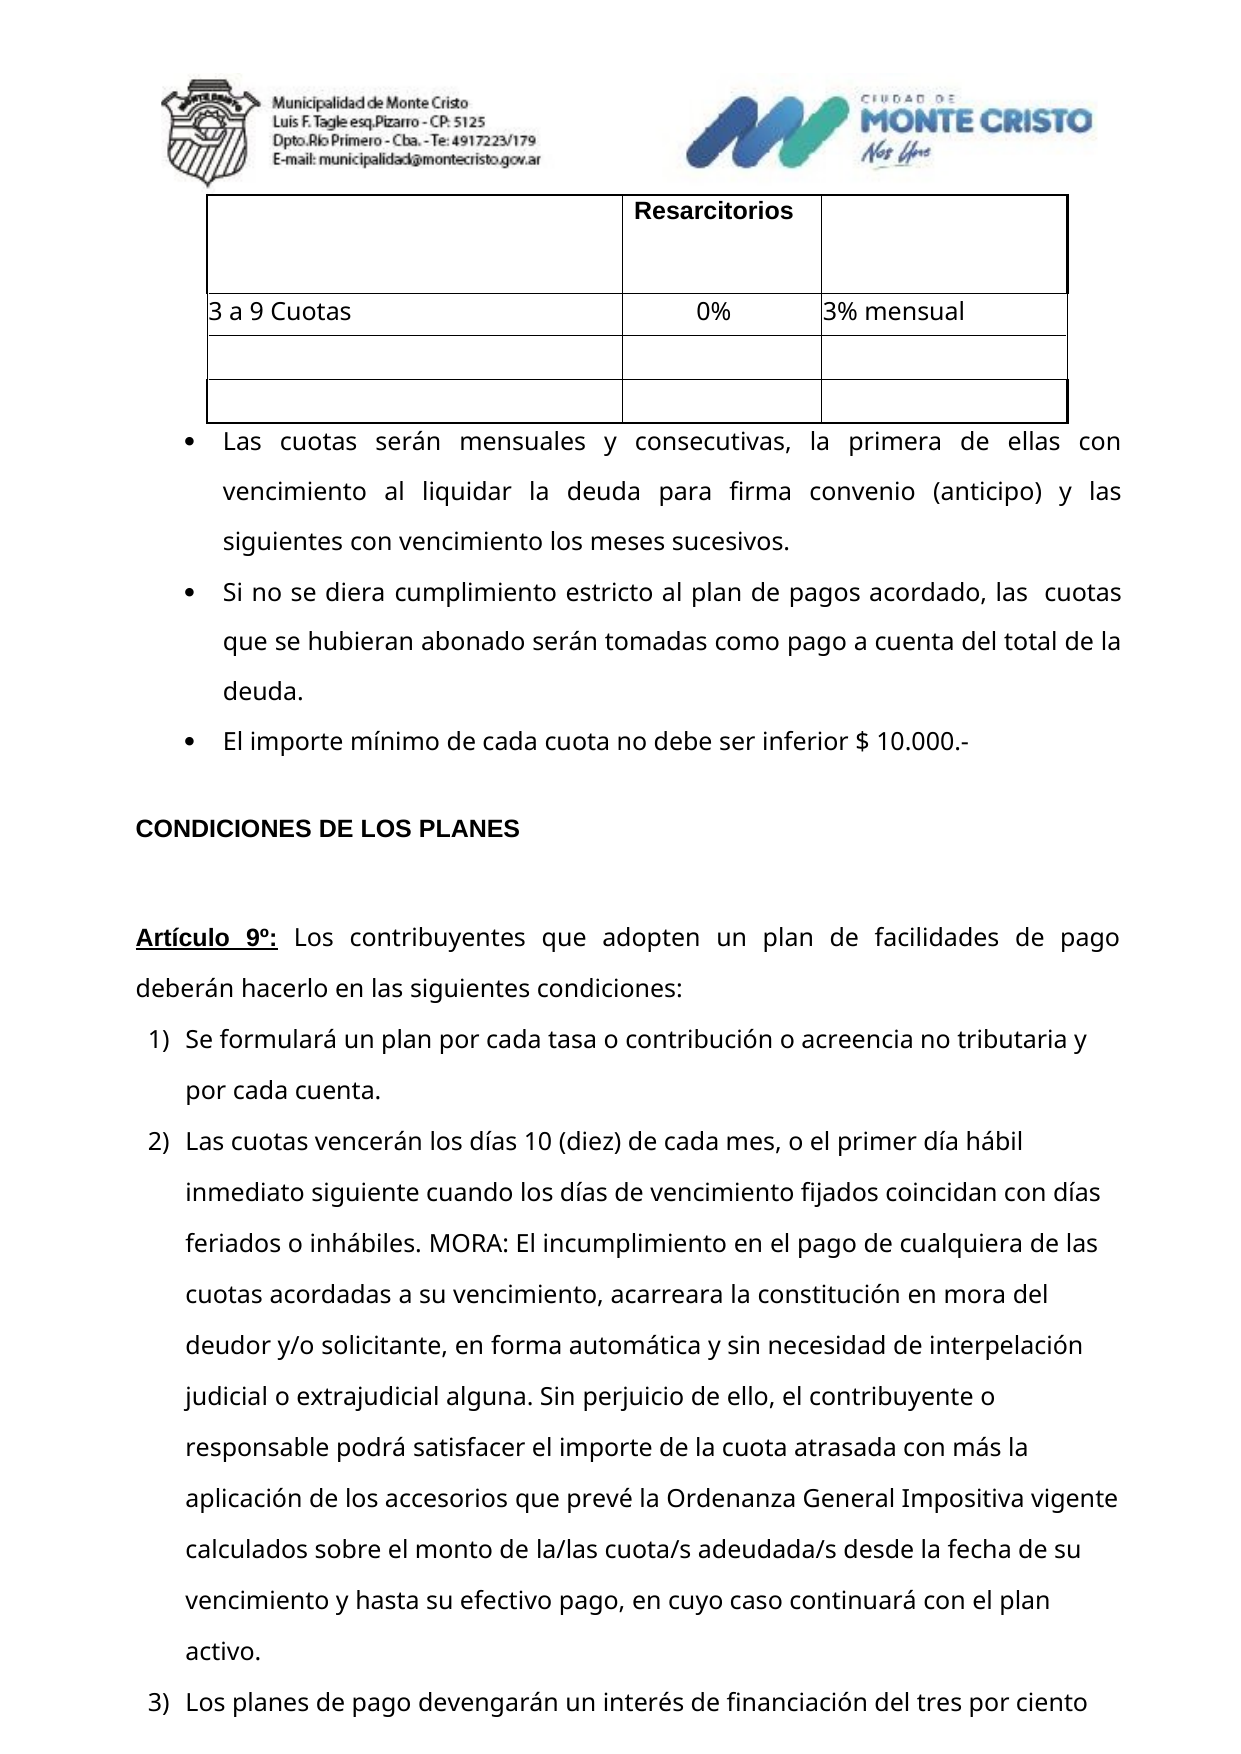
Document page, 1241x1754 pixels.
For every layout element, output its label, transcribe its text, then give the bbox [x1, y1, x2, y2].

table_cell [623, 336, 821, 378]
picture [161, 73, 1098, 194]
table_cell [208, 336, 622, 378]
table_cell [208, 380, 622, 422]
list El importe mínimo de cada cuota no debe ser inferior $ 10.000.- [185, 724, 1134, 758]
table_cell 0% [623, 294, 821, 335]
text Artículo 9º: Los contribuyentes que adopten un plan de facilidades de pago deberán hacerlo en las siguientes condiciones: [135, 919, 1122, 1004]
table_header [208, 196, 622, 292]
list Las cuotas vencerán los días 10 (diez) de cada mes, o el primer día hábil inmediato siguiente cuando los días de vencimiento fijados coincidan con días feriados o inhábiles. MORA: El incumplimiento en el pago de cualquiera de las cuotas acordadas a su vencimiento, acarreara la constitución en mora del deudor y/o solicitante, en forma automática y sin necesidad de interpelación judicial o extrajudicial alguna. Sin perjuicio de ello, el contribuyente o responsable podrá satisfacer el importe de la cuota atrasada con más la aplicación de los accesorios que prevé la Ordenanza General Impositiva vigente calculados sobre el monto de la/las cuota/s adeudada/s desde la fecha de su vencimiento y hasta su efectivo pago, en cuyo caso continuará con el plan activo. [148, 1123, 1122, 1668]
list Se formulará un plan por cada tasa o contribución o acreencia no tributaria y por cada cuenta. [148, 1021, 1122, 1106]
table_cell 3 a 9 Cuotas [208, 294, 622, 335]
list Las cuotas serán mensuales y consecutivas, la primera de ellas con vencimiento al liquidar la deuda para firma convenio (anticipo) y las siguientes con vencimiento los meses sucesivos. [185, 424, 1122, 558]
table_cell 3% mensual [822, 294, 1067, 335]
text CONDICIONES DE LOS PLANES [135, 814, 1134, 843]
table_header Resarcitorios [623, 196, 821, 292]
list Si no se diera cumplimiento estricto al plan de pagos acordado, las cuotas que se hubieran abonado serán tomadas como pago a cuenta del total de la deuda. [185, 574, 1122, 707]
table_cell [822, 380, 1066, 422]
table_cell [822, 335, 1067, 378]
table_cell [623, 380, 821, 422]
table_header [822, 196, 1066, 292]
